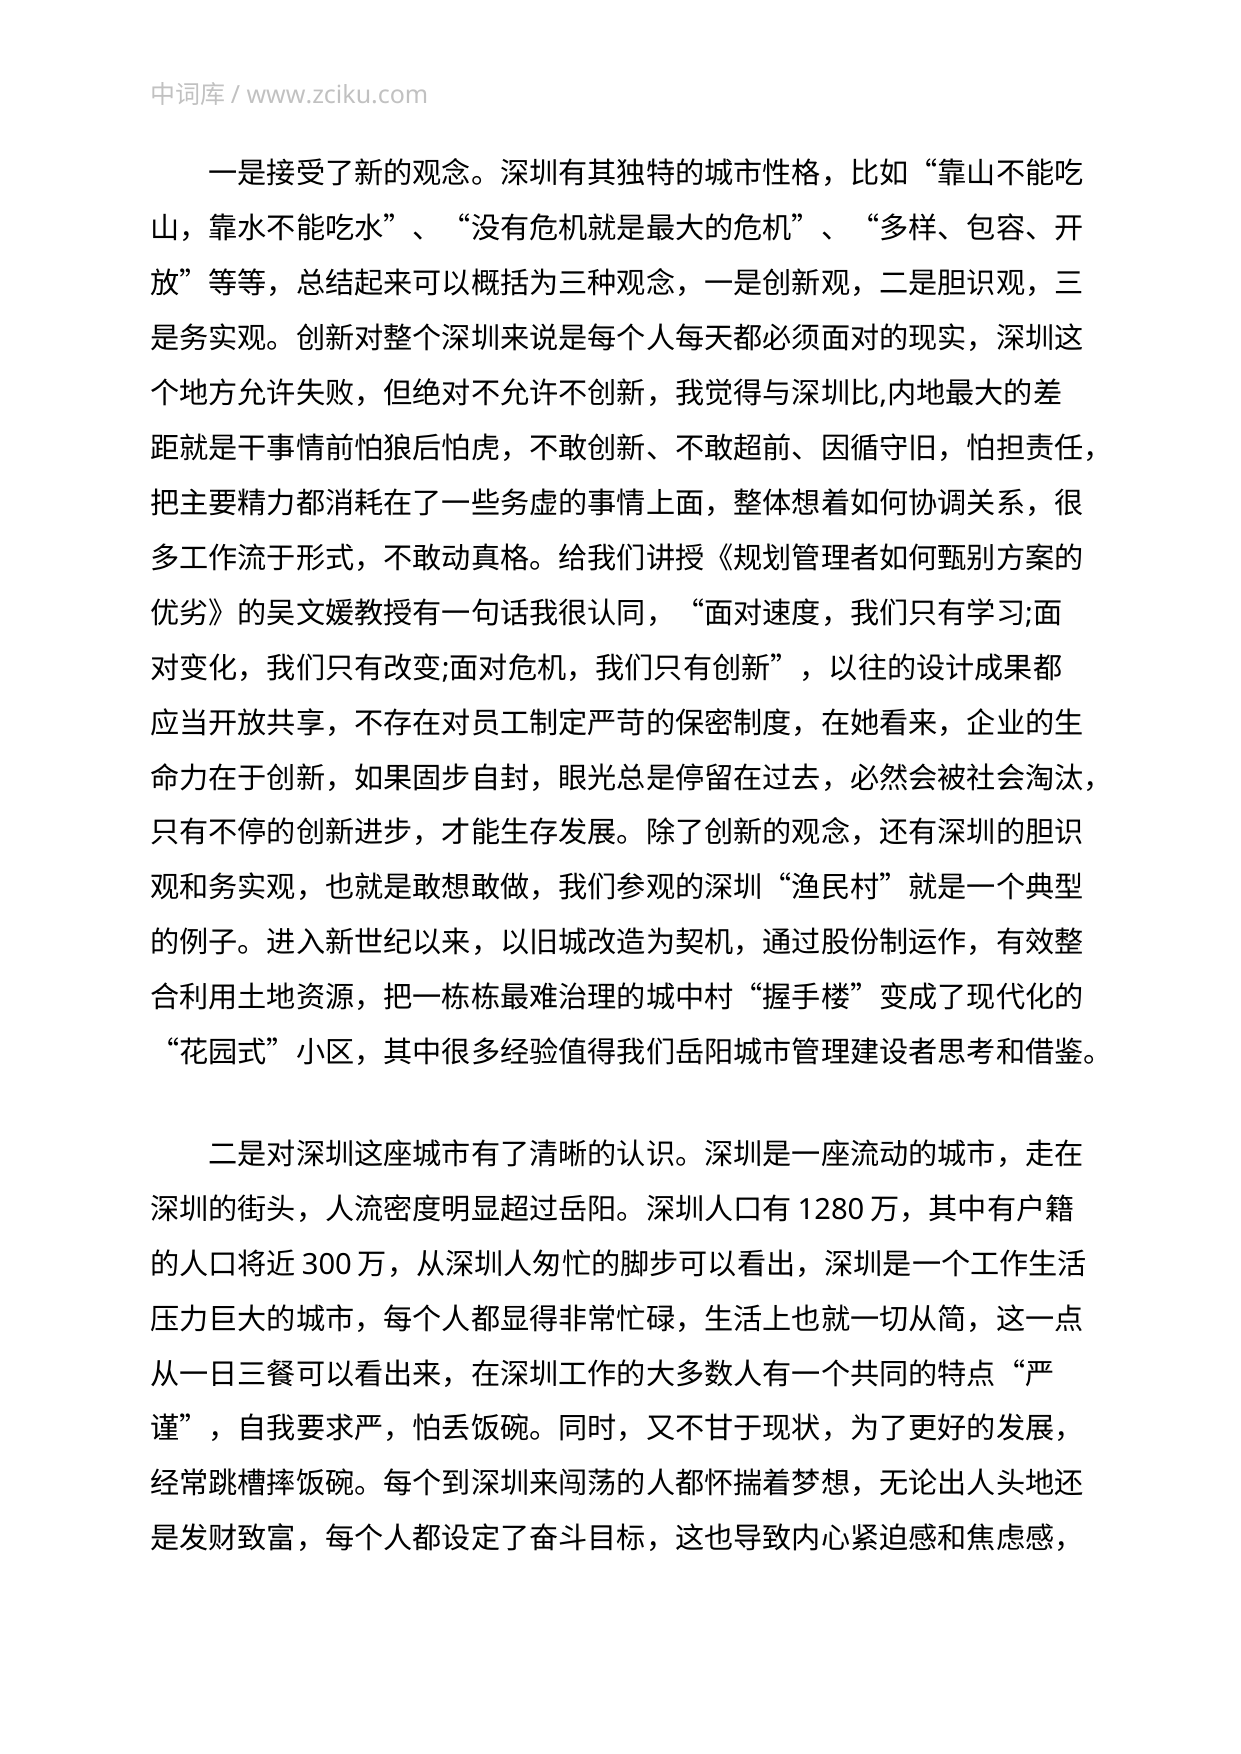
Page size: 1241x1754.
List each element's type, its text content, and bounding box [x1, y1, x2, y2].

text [150, 1130, 1090, 1557]
text 一是接受了新的观念。深圳有其独特的城市性格，比如“靠山不能吃山，靠水不能吃水”、“没有危机就是最大的危机”、“多样、包容、开放”等等，总结起来可以概括为三种观念，一是创新观，二是胆识观，三是务实观。创新对整个深圳来说是每个人每天都必须面对的现实，深圳这个地方允许失败，但绝对不允许不创新，我觉得与深圳比,内地最大的差距就是干事情前怕狼后怕虎，不敢创新、不敢超前、因循守旧，怕担责任，把主要精力都消耗在了一些务虚的事情上面，整体想着如何协调关系，很多工作流于形式，不敢动真格。给我们讲授《规划管理者如何甄别方案的优劣》的吴文媛教授有一句话我很认同，“面对速度，我们只有学习;面对变化，我们只有改变;面对危机，我们只有创新”，以往的设计成果都应当开放共享，不存在对员工制定严苛的保密制度，在她看来，企业的生命力在于创新，如果固步自封，眼光总是停留在过去，必然会被社会淘汰，只有不停的创新进步，才能生存发展。除了创新的观念，还有深圳的胆识观和务实观，也就是敢想敢做，我们参观的深圳“渔民村”就是一个典型的例子。进入新世纪以来，以旧城改造为契机，通过股份制运作，有效整合利用土地资源，把一栋栋最难治理的城中村“握手楼”变成了现代化的“花园式”小区，其中很多经验值得我们岳阳城市管理建设者思考和借鉴。 [150, 150, 1090, 1071]
